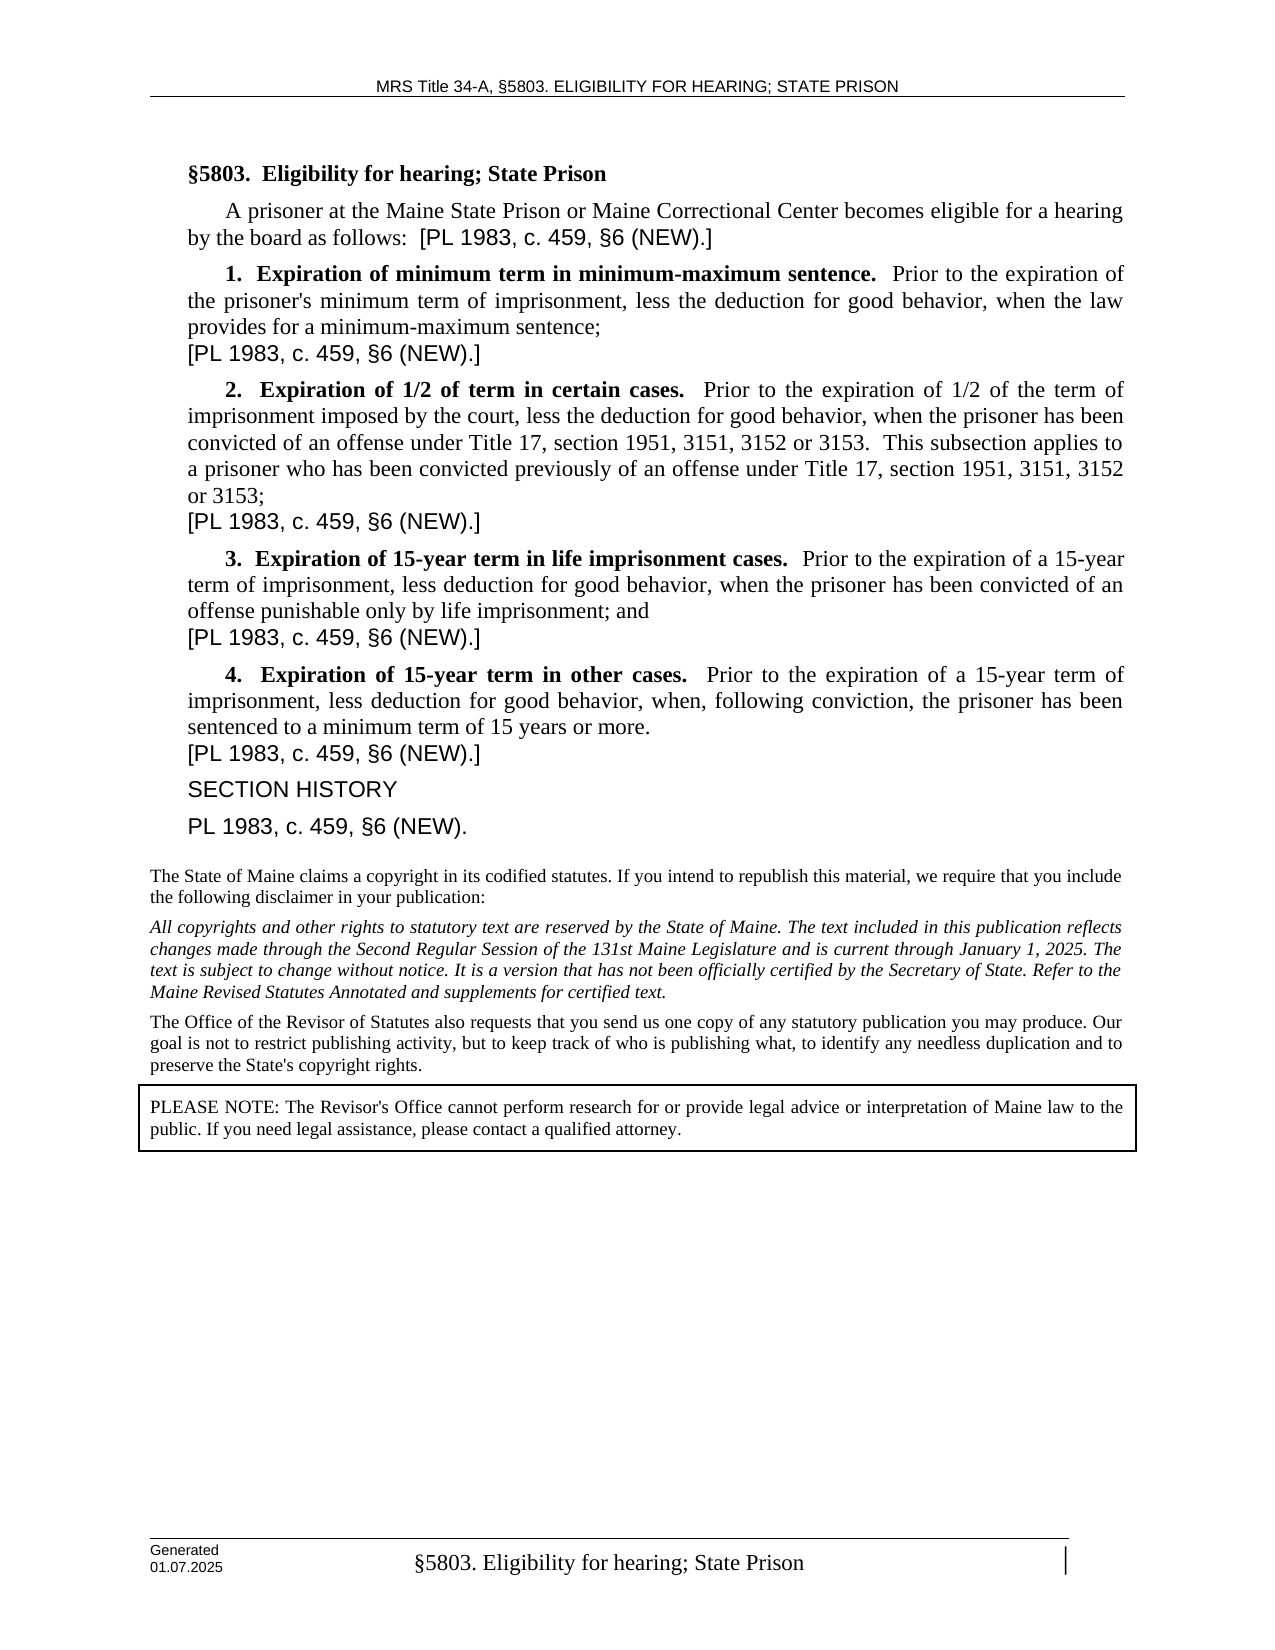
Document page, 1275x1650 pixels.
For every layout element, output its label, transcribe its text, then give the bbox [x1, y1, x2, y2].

text A prisoner at the Maine State Prison or Maine Correctional Center becomes eligible for a hearing by the board as follows: [PL 1983, c. 459, §6 (NEW).] [187, 197, 1125, 250]
text 4. Expiration of 15-year term in other cases. Prior to the expiration of a 15-year term of imprisonment, less deduction for good behavior, when, following conviction, the prisoner has been sentenced to a minimum term of 15 years or more. [187, 661, 1125, 740]
text All copyrights and other rights to statutory text are reserved by the State of Maine. The text included in this publication reflects changes made through the Second Regular Session of the 131st Maine Legislature and is current through January 1, 2025 . The text is subject to change without notice. It is a version that has not been officially certified by the Secretary of State. Refer to the Maine Revised Statutes Annotated and supplements for certified text. [150, 916, 1125, 1002]
text The State of Maine claims a copyright in its codified statutes. If you intend to republish this material, we require that you include the following disclaimer in your publication: [150, 864, 1125, 908]
text 1. Expiration of minimum term in minimum-maximum sentence. Prior to the expiration of the prisoner's minimum term of imprisonment, less the deduction for good behavior, when the law provides for a minimum-maximum sentence; [187, 260, 1125, 339]
text [PL 1983, c. 459, §6 (NEW).] [187, 508, 1125, 534]
text SECTION HISTORY [187, 776, 1125, 803]
text [PL 1983, c. 459, §6 (NEW).] [187, 339, 1125, 366]
text PL 1983, c. 459, §6 (NEW). [187, 813, 1125, 839]
text 3. Expiration of 15-year term in life imprisonment cases. Prior to the expiration of a 15-year term of imprisonment, less deduction for good behavior, when the prisoner has been convicted of an offense punishable only by life imprisonment; and [187, 545, 1125, 624]
text §5803. Eligibility for hearing; State Prison [187, 160, 1125, 187]
text [PL 1983, c. 459, §6 (NEW).] [187, 624, 1125, 650]
text The Office of the Revisor of Statutes also requests that you send us one copy of any statutory publication you may produce. Our goal is not to restrict publishing activity, but to keep track of who is publishing what, to identify any needless duplication and to preserve the State's copyright rights. [150, 1011, 1125, 1075]
text PLEASE NOTE: The Revisor's Office cannot perform research for or provide legal advice or interpretation of Maine law to the public. If you need legal assistance, please contact a qualified attorney. [140, 1086, 1135, 1150]
text [PL 1983, c. 459, §6 (NEW).] [187, 740, 1125, 766]
text 2. Expiration of 1/2 of term in certain cases. Prior to the expiration of 1/2 of the term of imprisonment imposed by the court, less the deduction for good behavior, when the prisoner has been convicted of an offense under Title 17, section 1951, 3151, 3152 or 3153. This subsection applies to a prisoner who has been convicted previously of an offense under Title 17, section 1951, 3151, 3152 or 3153; [187, 376, 1125, 508]
